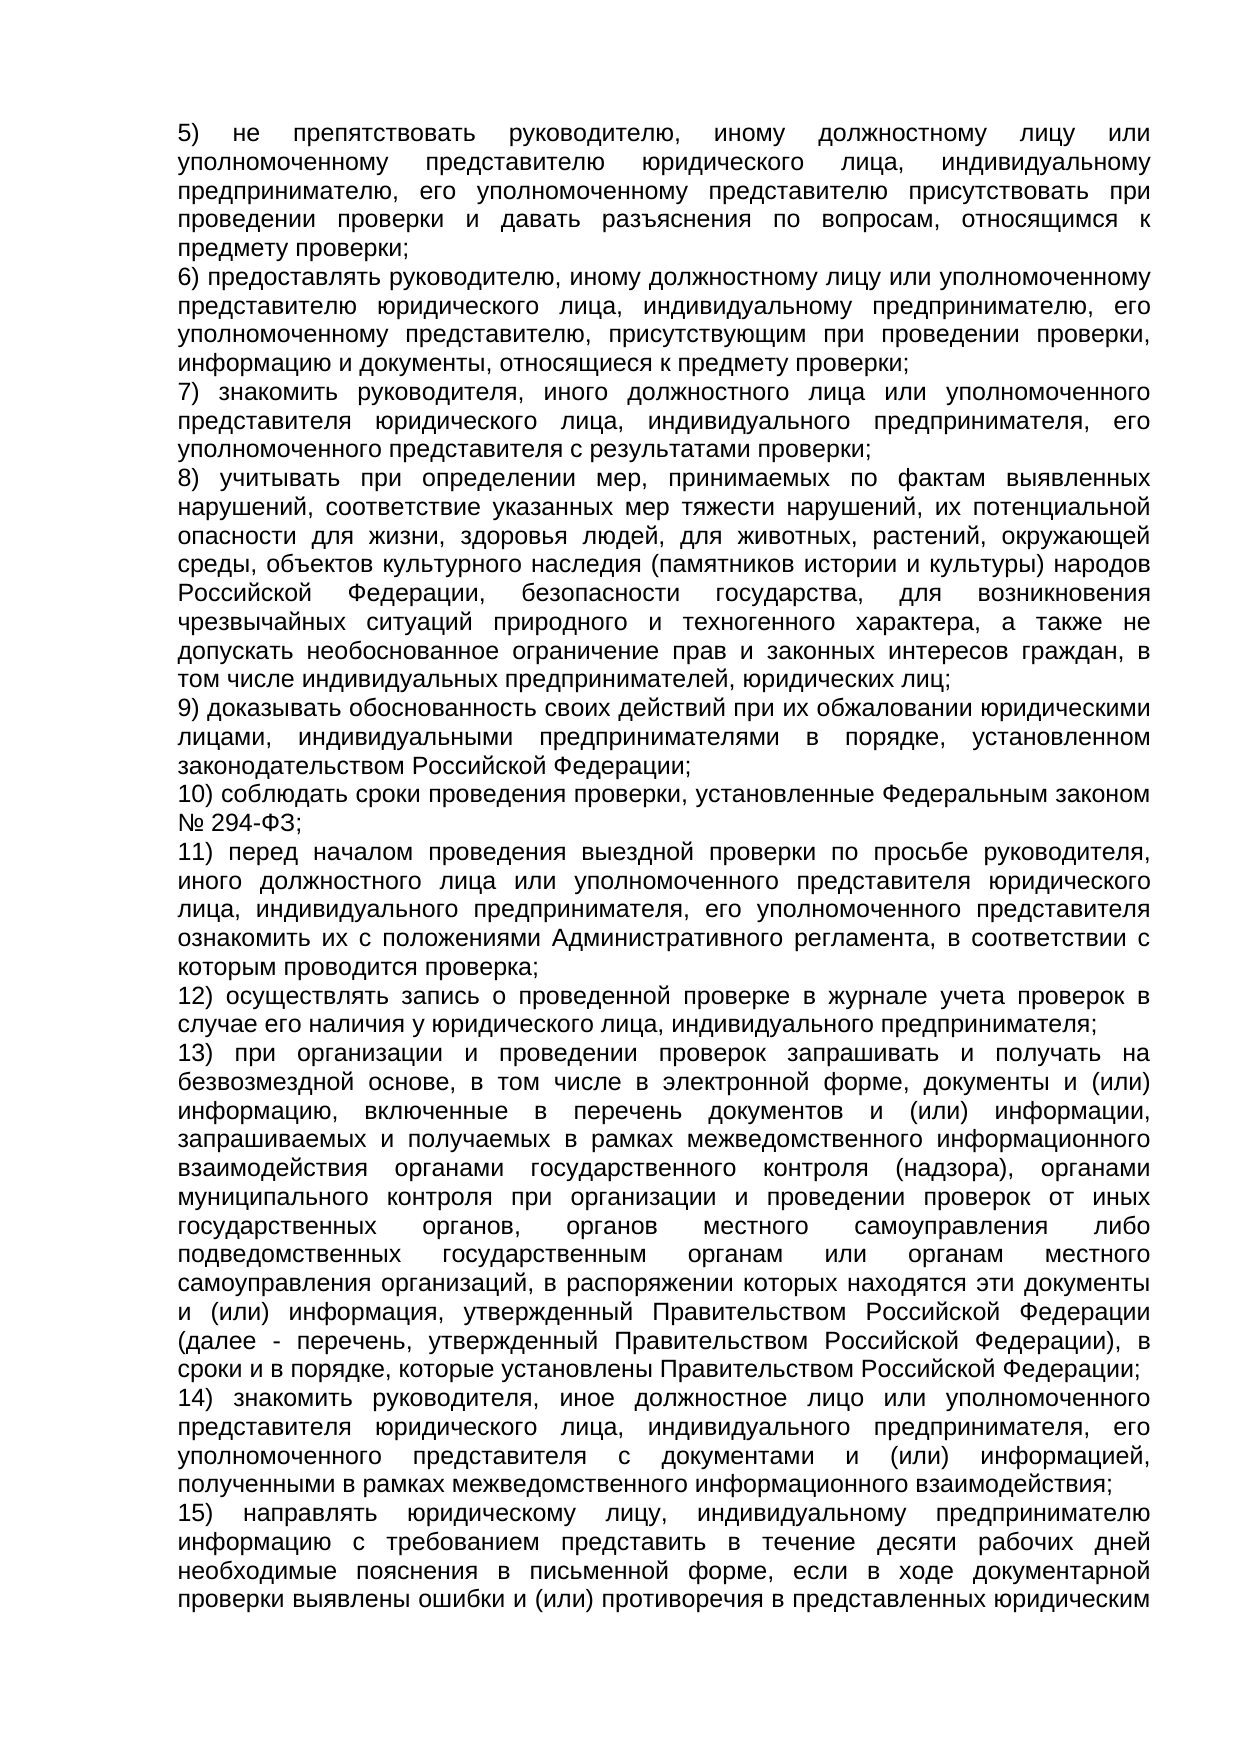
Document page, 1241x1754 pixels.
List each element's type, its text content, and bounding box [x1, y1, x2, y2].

text 13) при организации и проведении проверок запрашивать и получать на безвозмездной основе, в том числе в электронной форме, документы и (или) информацию, включенные в перечень документов и (или) информации, запрашиваемых и получаемых в рамках межведомственного информационного взаимодействия органами государственного контроля (надзора), органами муниципального контроля при организации и проведении проверок от иных государственных органов, органов местного самоуправления либо подведомственных государственным органам или органам местного самоуправления организаций, в распоряжении которых находятся эти документы и (или) информация, утвержденный Правительством Российской Федерации (далее - перечень, утвержденный Правительством Российской Федерации), в сроки и в порядке, которые установлены Правительством Российской Федерации; [177, 1038, 1152, 1383]
text 9) доказывать обоснованность своих действий при их обжаловании юридическими лицами, индивидуальными предпринимателями в порядке, установленном законодательством Российской Федерации; [177, 693, 1152, 779]
text 7) знакомить руководителя, иного должностного лица или уполномоченного представителя юридического лица, индивидуального предпринимателя, его уполномоченного представителя с результатами проверки; [177, 377, 1152, 463]
text 12) осуществлять запись о проведенной проверке в журнале учета проверок в случае его наличия у юридического лица, индивидуального предпринимателя; [177, 981, 1152, 1038]
text 14) знакомить руководителя, иное должностное лицо или уполномоченного представителя юридического лица, индивидуального предпринимателя, его уполномоченного представителя с документами и (или) информацией, полученными в рамках межведомственного информационного взаимодействия; [177, 1383, 1152, 1498]
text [177, 1498, 1152, 1613]
text 6) предоставлять руководителю, иному должностному лицу или уполномоченному представителю юридического лица, индивидуальному предпринимателю, его уполномоченному представителю, присутствующим при проведении проверки, информацию и документы, относящиеся к предмету проверки; [177, 262, 1152, 377]
text 10) соблюдать сроки проведения проверки, установленные Федеральным законом № 294-ФЗ; [177, 779, 1152, 837]
text 11) перед началом проведения выездной проверки по просьбе руководителя, иного должностного лица или уполномоченного представителя юридического лица, индивидуального предпринимателя, его уполномоченного представителя ознакомить их с положениями Административного регламента, в соответствии с которым проводится проверка; [177, 837, 1152, 981]
text 5) не препятствовать руководителю, иному должностному лицу или уполномоченному представителю юридического лица, индивидуальному предпринимателю, его уполномоченному представителю присутствовать при проведении проверки и давать разъяснения по вопросам, относящимся к предмету проверки; [177, 118, 1152, 262]
text 8) учитывать при определении мер, принимаемых по фактам выявленных нарушений, соответствие указанных мер тяжести нарушений, их потенциальной опасности для жизни, здоровья людей, для животных, растений, окружающей среды, объектов культурного наследия (памятников истории и культуры) народов Российской Федерации, безопасности государства, для возникновения чрезвычайных ситуаций природного и техногенного характера, а также не допускать необоснованное ограничение прав и законных интересов граждан, в том числе индивидуальных предпринимателей, юридических лиц; [177, 463, 1152, 693]
